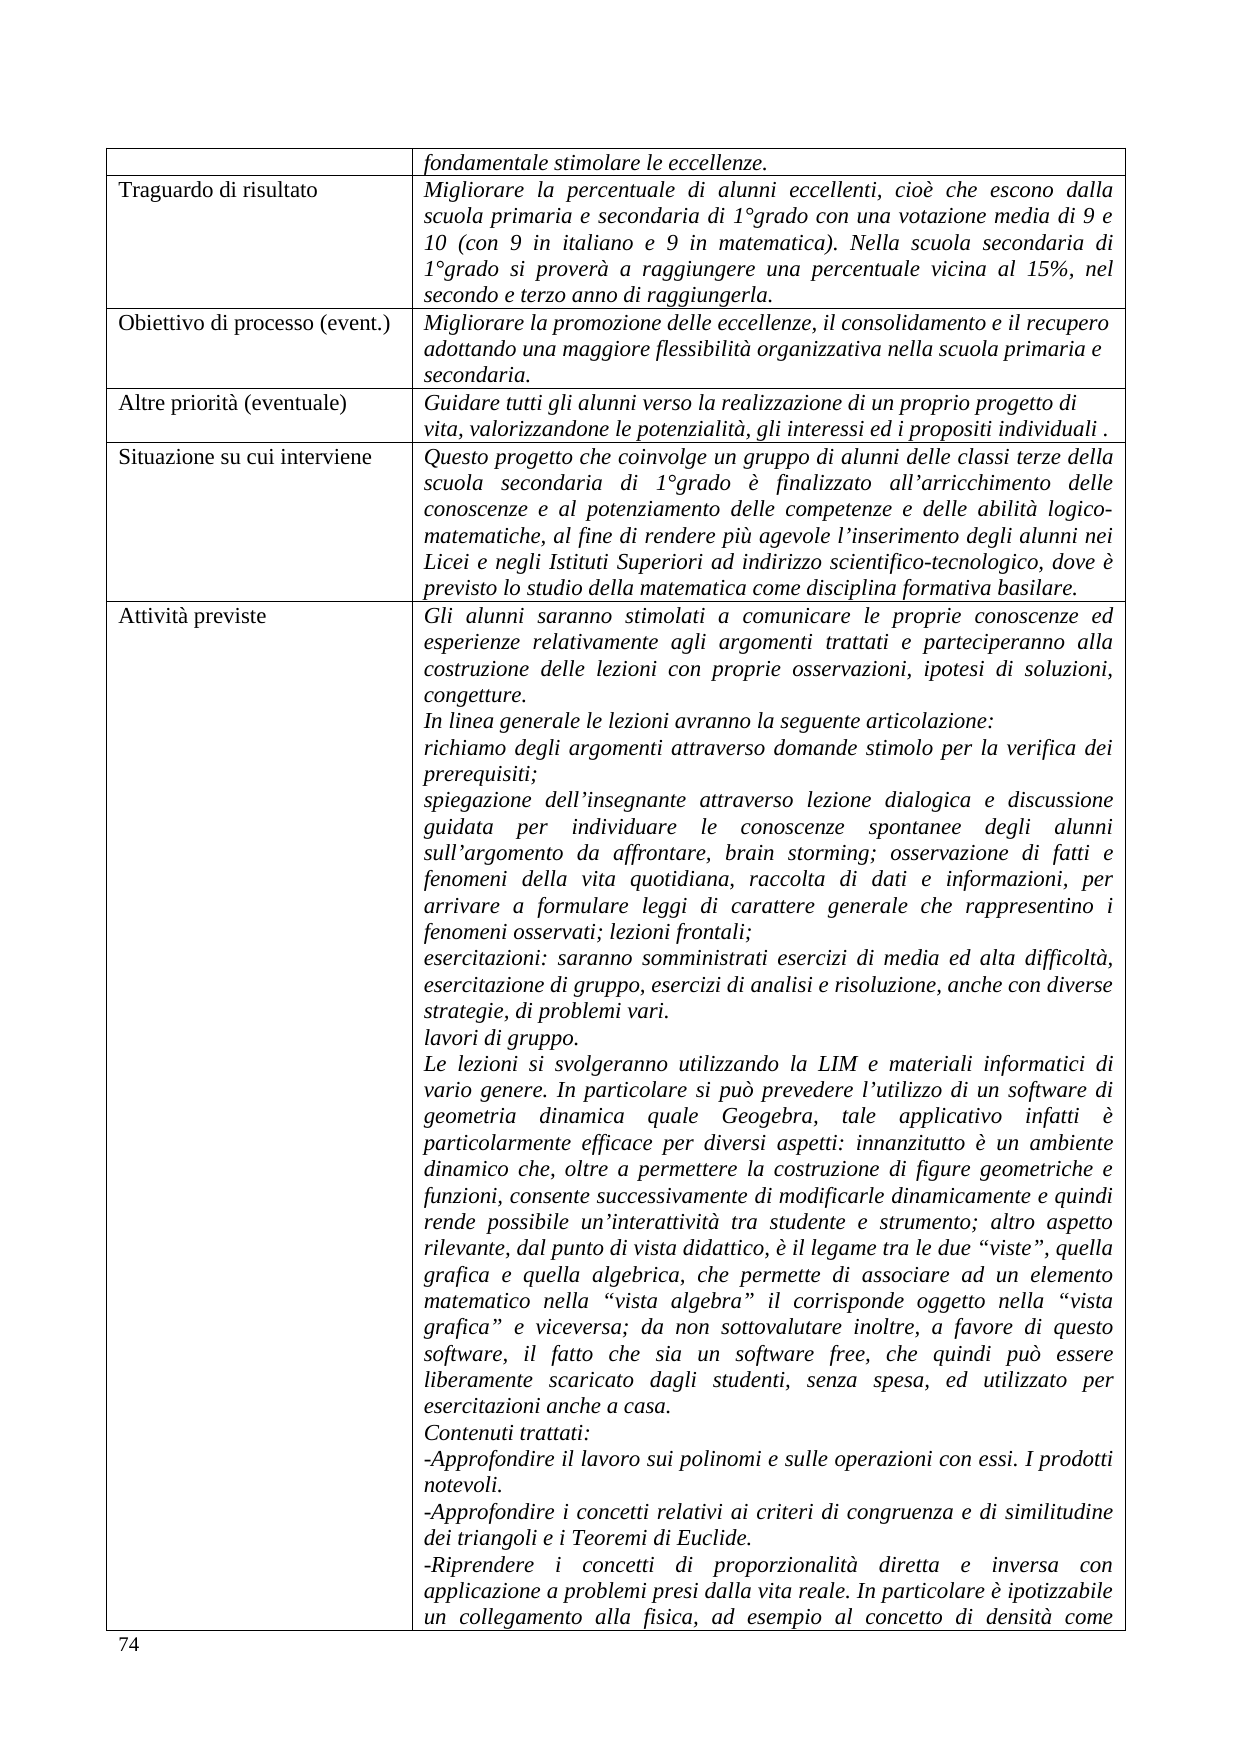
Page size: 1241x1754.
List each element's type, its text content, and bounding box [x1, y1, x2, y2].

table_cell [413, 602, 1125, 1630]
table_cell Guidare tutti gli alunni verso la realizzazione di un proprio progetto di vita, valorizzandone le potenzialità, gli interessi ed i propositi individuali . [413, 389, 1125, 442]
table_cell Altre priorità (eventuale) [107, 389, 412, 442]
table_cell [413, 149, 1125, 175]
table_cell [107, 149, 412, 175]
table_cell Attività previste [107, 602, 412, 1630]
table_cell Questo progetto che coinvolge un gruppo di alunni delle classi terze della scuola secondaria di 1°grado è finalizzato all’arricchimento delle conoscenze e al potenziamento delle competenze e delle abilità logico-matematiche, al fine di rendere più agevole l’inserimento degli alunni nei Licei e negli Istituti Superiori ad indirizzo scientifico-tecnologico, dove è previsto lo studio della matematica come disciplina formativa basilare. [413, 443, 1125, 601]
table_cell Traguardo di risultato [107, 176, 412, 308]
table_cell Migliorare la promozione delle eccellenze, il consolidamento e il recupero adottando una maggiore flessibilità organizzativa nella scuola primaria e secondaria. [413, 309, 1125, 388]
table_cell Migliorare la percentuale di alunni eccellenti, cioè che escono dalla scuola primaria e secondaria di 1°grado con una votazione media di 9 e 10 (con 9 in italiano e 9 in matematica). Nella scuola secondaria di 1°grado si proverà a raggiungere una percentuale vicina al 15%, nel secondo e terzo anno di raggiungerla. [413, 176, 1125, 308]
table_cell Obiettivo di processo (event.) [107, 309, 412, 388]
table_cell Situazione su cui interviene [107, 443, 412, 601]
